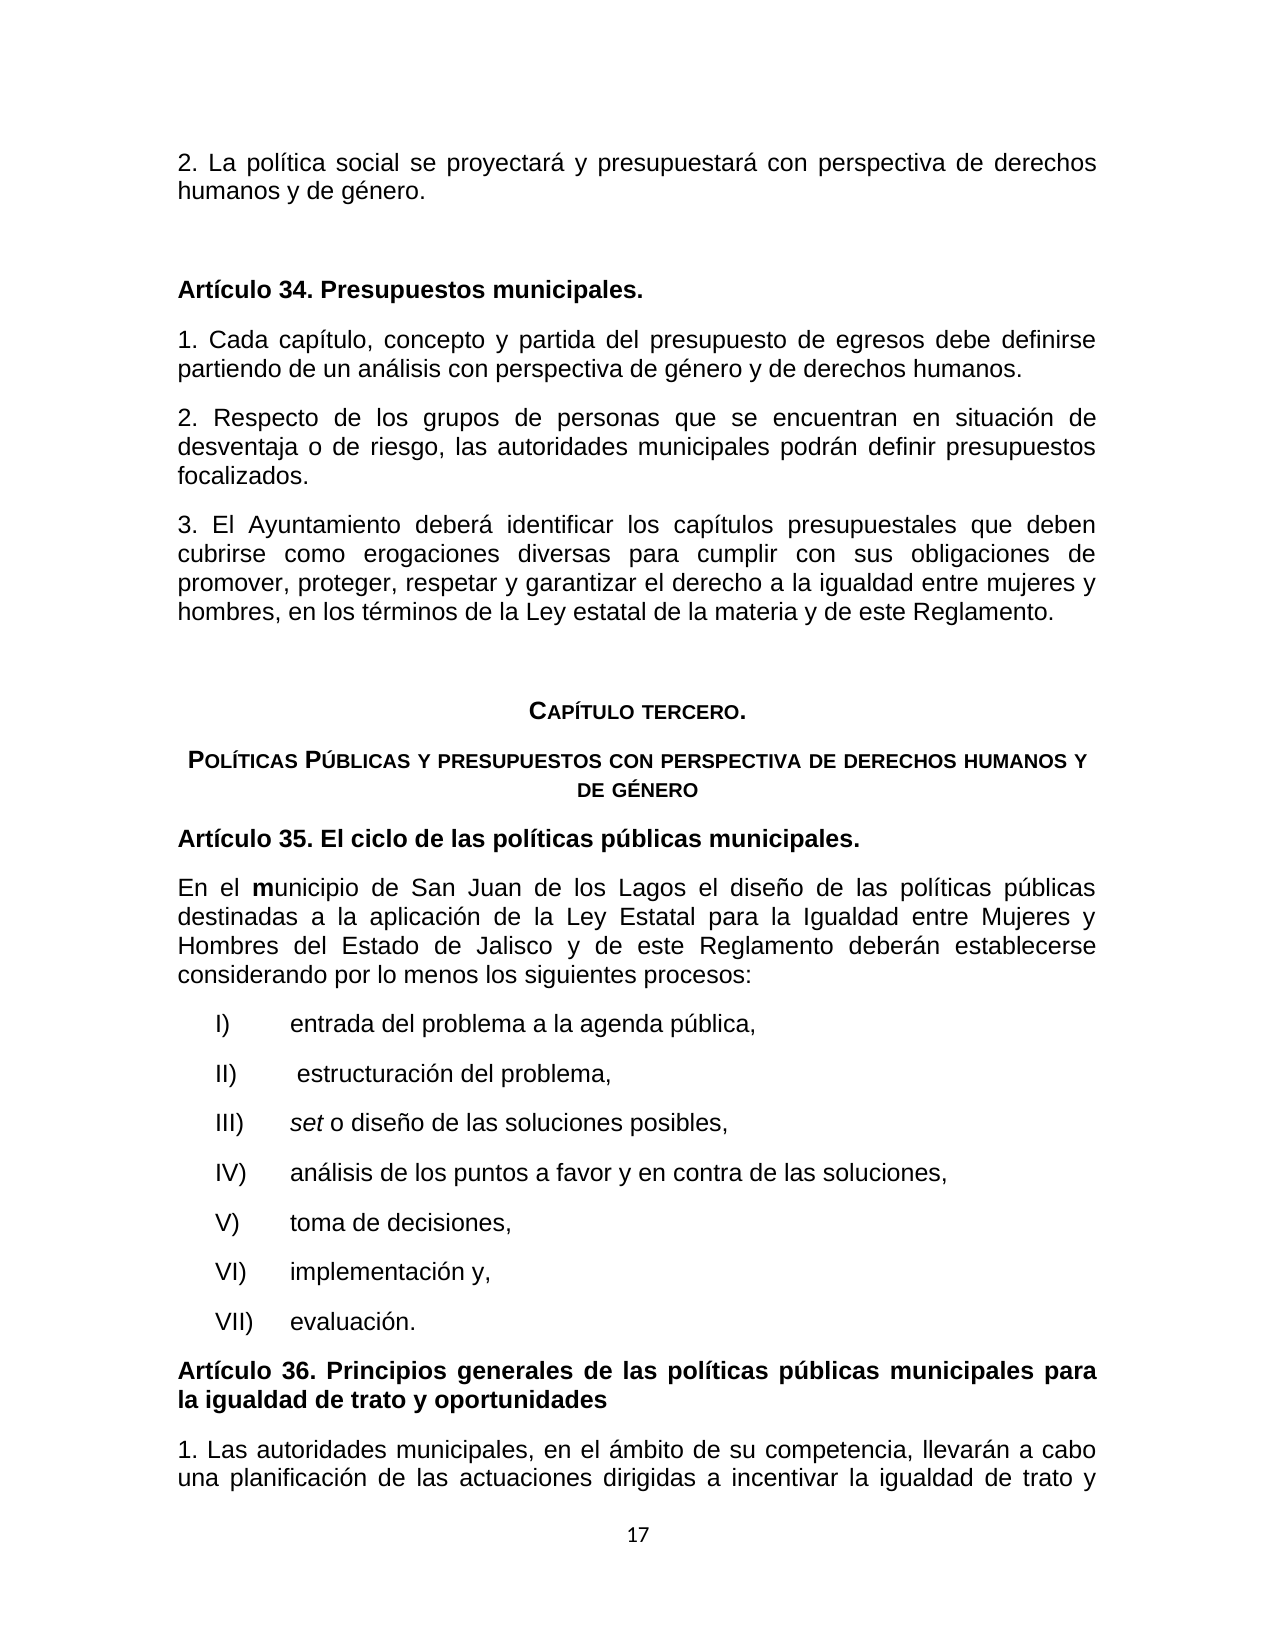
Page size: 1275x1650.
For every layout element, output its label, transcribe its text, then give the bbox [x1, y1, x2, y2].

text 2. La política social se proyectará y presupuestará con perspectiva de derechos humanos y de género. [177, 148, 1098, 205]
list entrada del problema a la agenda pública, [215, 1009, 1098, 1038]
list set o diseño de las soluciones posibles, [215, 1108, 1098, 1137]
list análisis de los puntos a favor y en contra de las soluciones, [215, 1158, 1098, 1187]
list estructuración del problema, [215, 1059, 1098, 1088]
list toma de decisiones, [215, 1208, 1098, 1236]
list implementación y, [215, 1257, 1098, 1286]
text 3. El Ayuntamiento deberá identificar los capítulos presupuestales que deben cubrirse como erogaciones diversas para cumplir con sus obligaciones de promover, proteger, respetar y garantizar el derecho a la igualdad entre mujeres y hombres, en los términos de la Ley estatal de la materia y de este Reglamento. [177, 511, 1098, 626]
text 2. Respecto de los grupos de personas que se encuentran en situación de desventaja o de riesgo, las autoridades municipales podrán definir presupuestos focalizados. [177, 403, 1098, 490]
text Artículo 36. Principios generales de las políticas públicas municipales para la igualdad de trato y oportunidades [177, 1356, 1098, 1414]
text Políticas Públicas y presupuestos con perspectiva de derechos humanos y de género [177, 746, 1098, 803]
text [177, 1435, 1098, 1492]
text Artículo 34. Presupuestos municipales. [177, 276, 1098, 304]
text En el municipio de San Juan de los Lagos el diseño de las políticas públicas destinadas a la aplicación de la Ley Estatal para la Igualdad entre Mujeres y Hombres del Estado de Jalisco y de este Reglamento deberán establecerse considerando por lo menos los siguientes procesos: [177, 873, 1098, 988]
list evaluación. [215, 1307, 1098, 1336]
text 1. Cada capítulo, concepto y partida del presupuesto de egresos debe definirse partiendo de un análisis con perspectiva de género y de derechos humanos. [177, 325, 1098, 383]
text Artículo 35. El ciclo de las políticas públicas municipales. [177, 824, 1098, 853]
text Capítulo tercero. [177, 696, 1098, 725]
